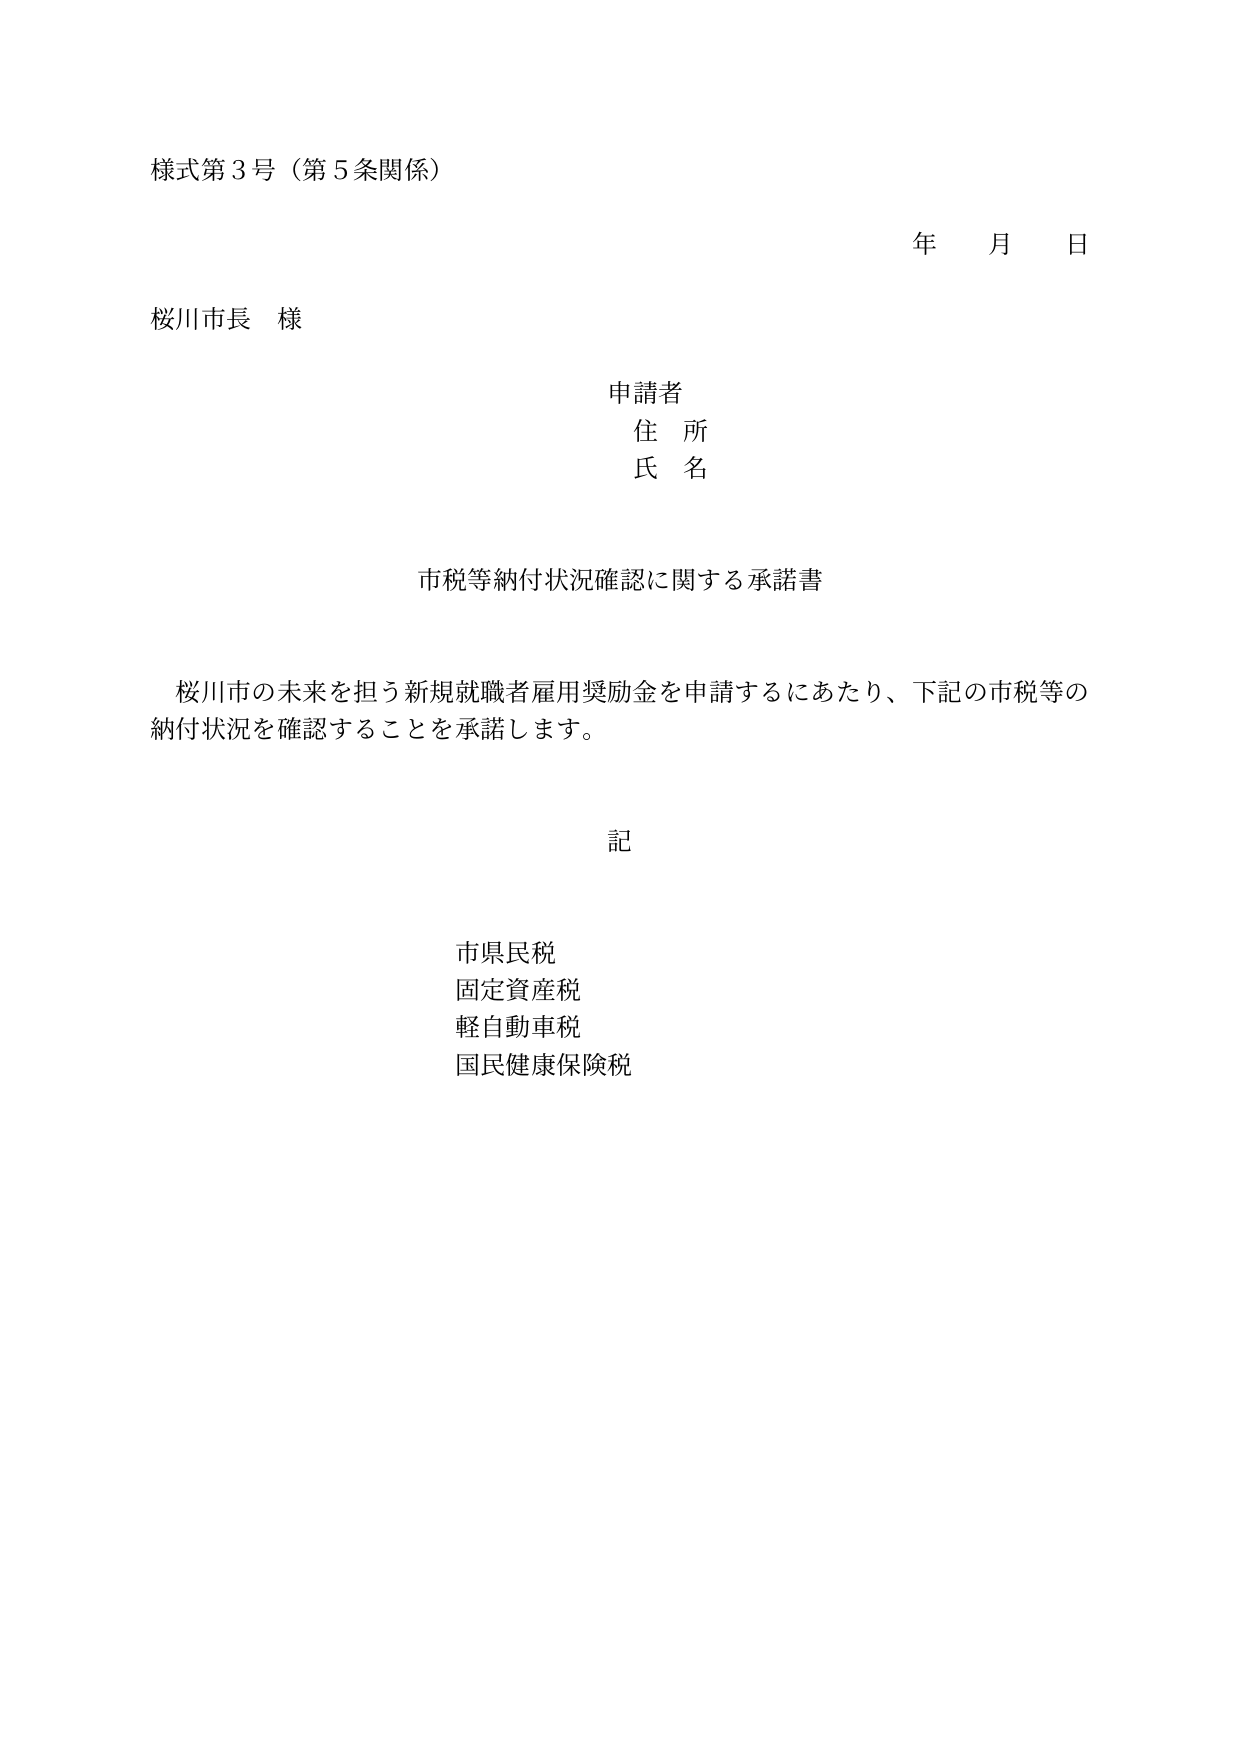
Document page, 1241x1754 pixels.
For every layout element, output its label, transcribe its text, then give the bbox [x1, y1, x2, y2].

text 市税等納付状況確認に関する承諾書 [150, 560, 1090, 597]
text 住 所 [150, 411, 1090, 448]
text 様式第３号（第５条関係） [150, 150, 1090, 187]
text 軽自動車税 [150, 1007, 1090, 1045]
text 桜川市長 様 [150, 299, 1090, 336]
text 申請者 [150, 373, 1090, 411]
text 市県民税 [150, 933, 1090, 970]
text 国民健康保険税 [150, 1045, 1090, 1082]
text 氏 名 [150, 448, 1090, 485]
text 年 月 日 [150, 224, 1090, 262]
text 桜川市の未来を担う新規就職者雇用奨励金を申請するにあたり、下記の市税等の納付状況を確認することを承諾します。 [150, 672, 1090, 746]
subtitle 記 [150, 821, 1090, 858]
text 固定資産税 [150, 970, 1090, 1007]
